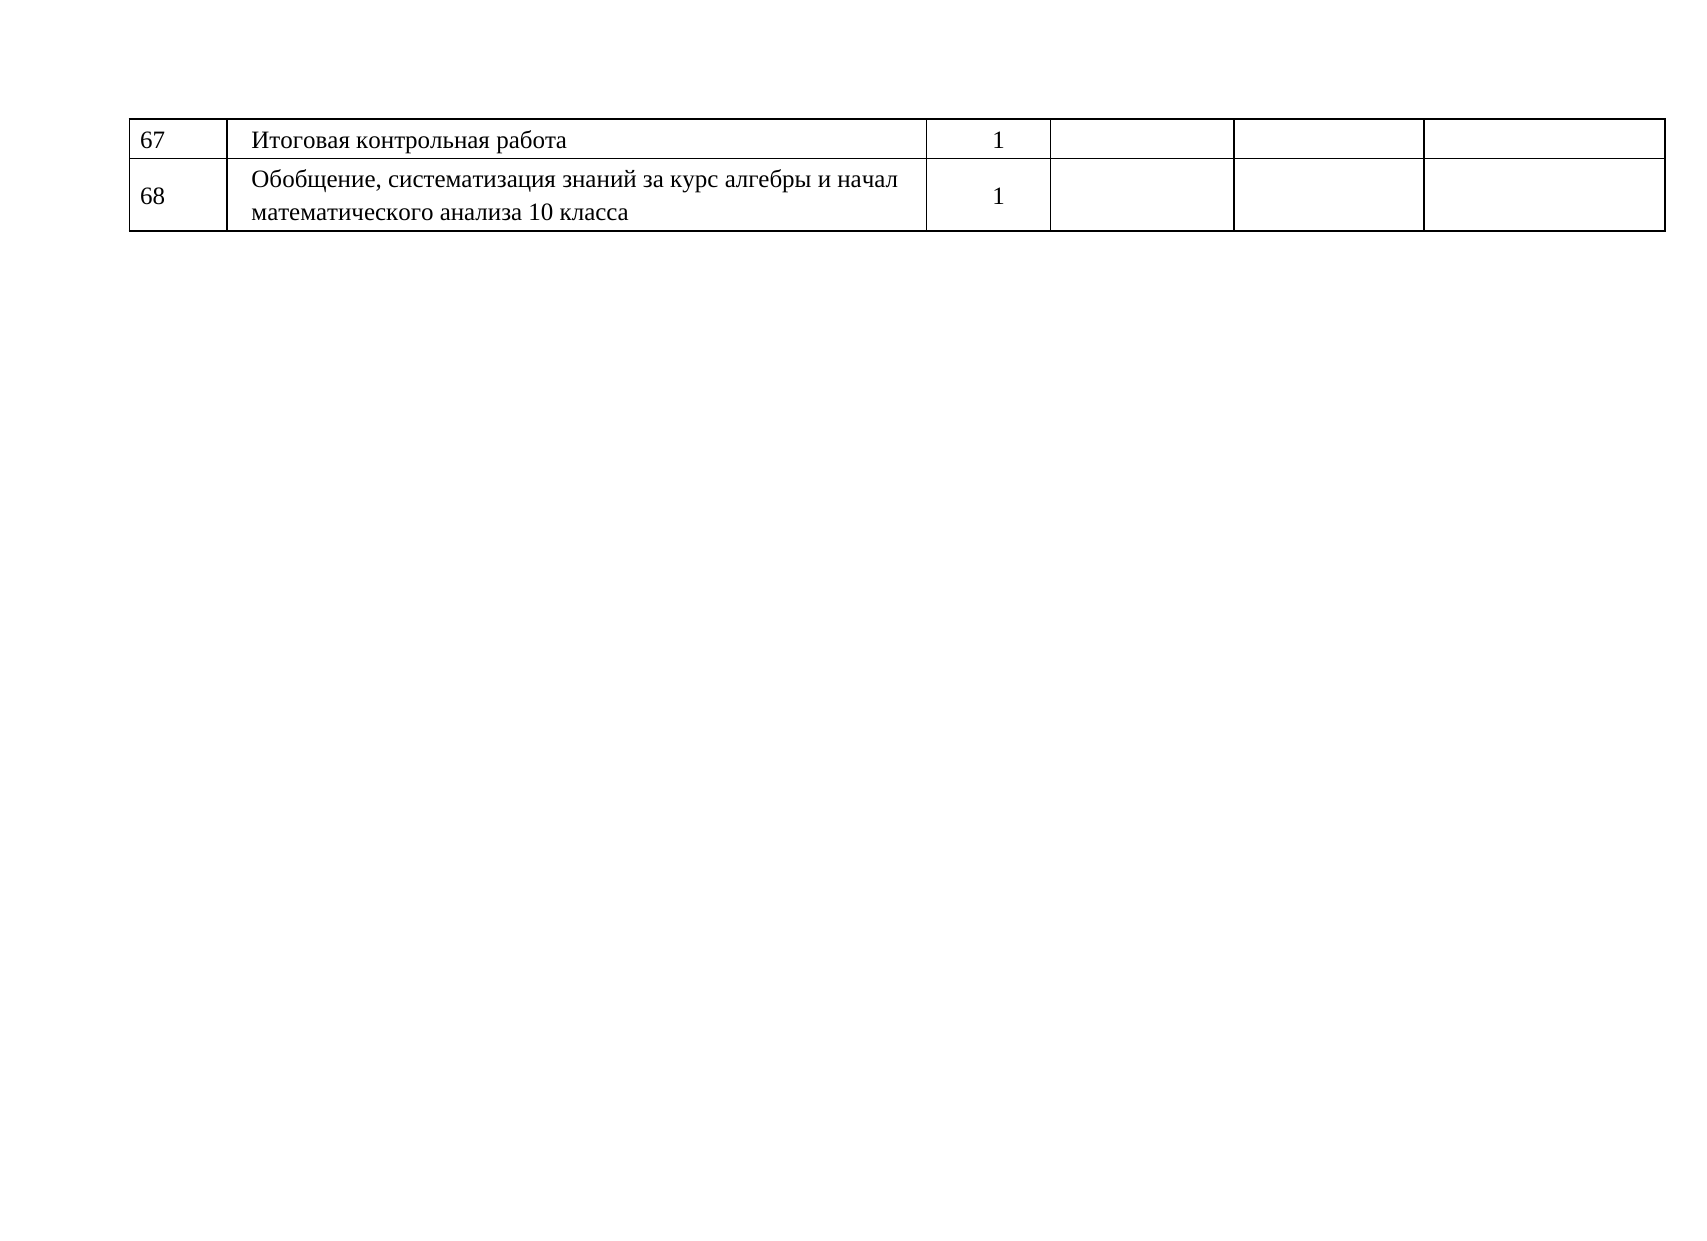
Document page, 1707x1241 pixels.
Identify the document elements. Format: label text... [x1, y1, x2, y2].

table_cell Итоговая контрольная работа [228, 120, 926, 157]
table_cell [1235, 120, 1423, 157]
table_cell 1 [927, 159, 1050, 230]
table_cell [1235, 159, 1423, 230]
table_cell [228, 159, 926, 230]
table_cell 68 [130, 159, 226, 230]
table_cell 1 [927, 120, 1050, 157]
table_cell [1051, 120, 1233, 157]
table_cell [1051, 159, 1233, 230]
table_cell [1425, 159, 1664, 230]
table_cell [1425, 120, 1664, 157]
table_cell 67 [130, 120, 226, 157]
